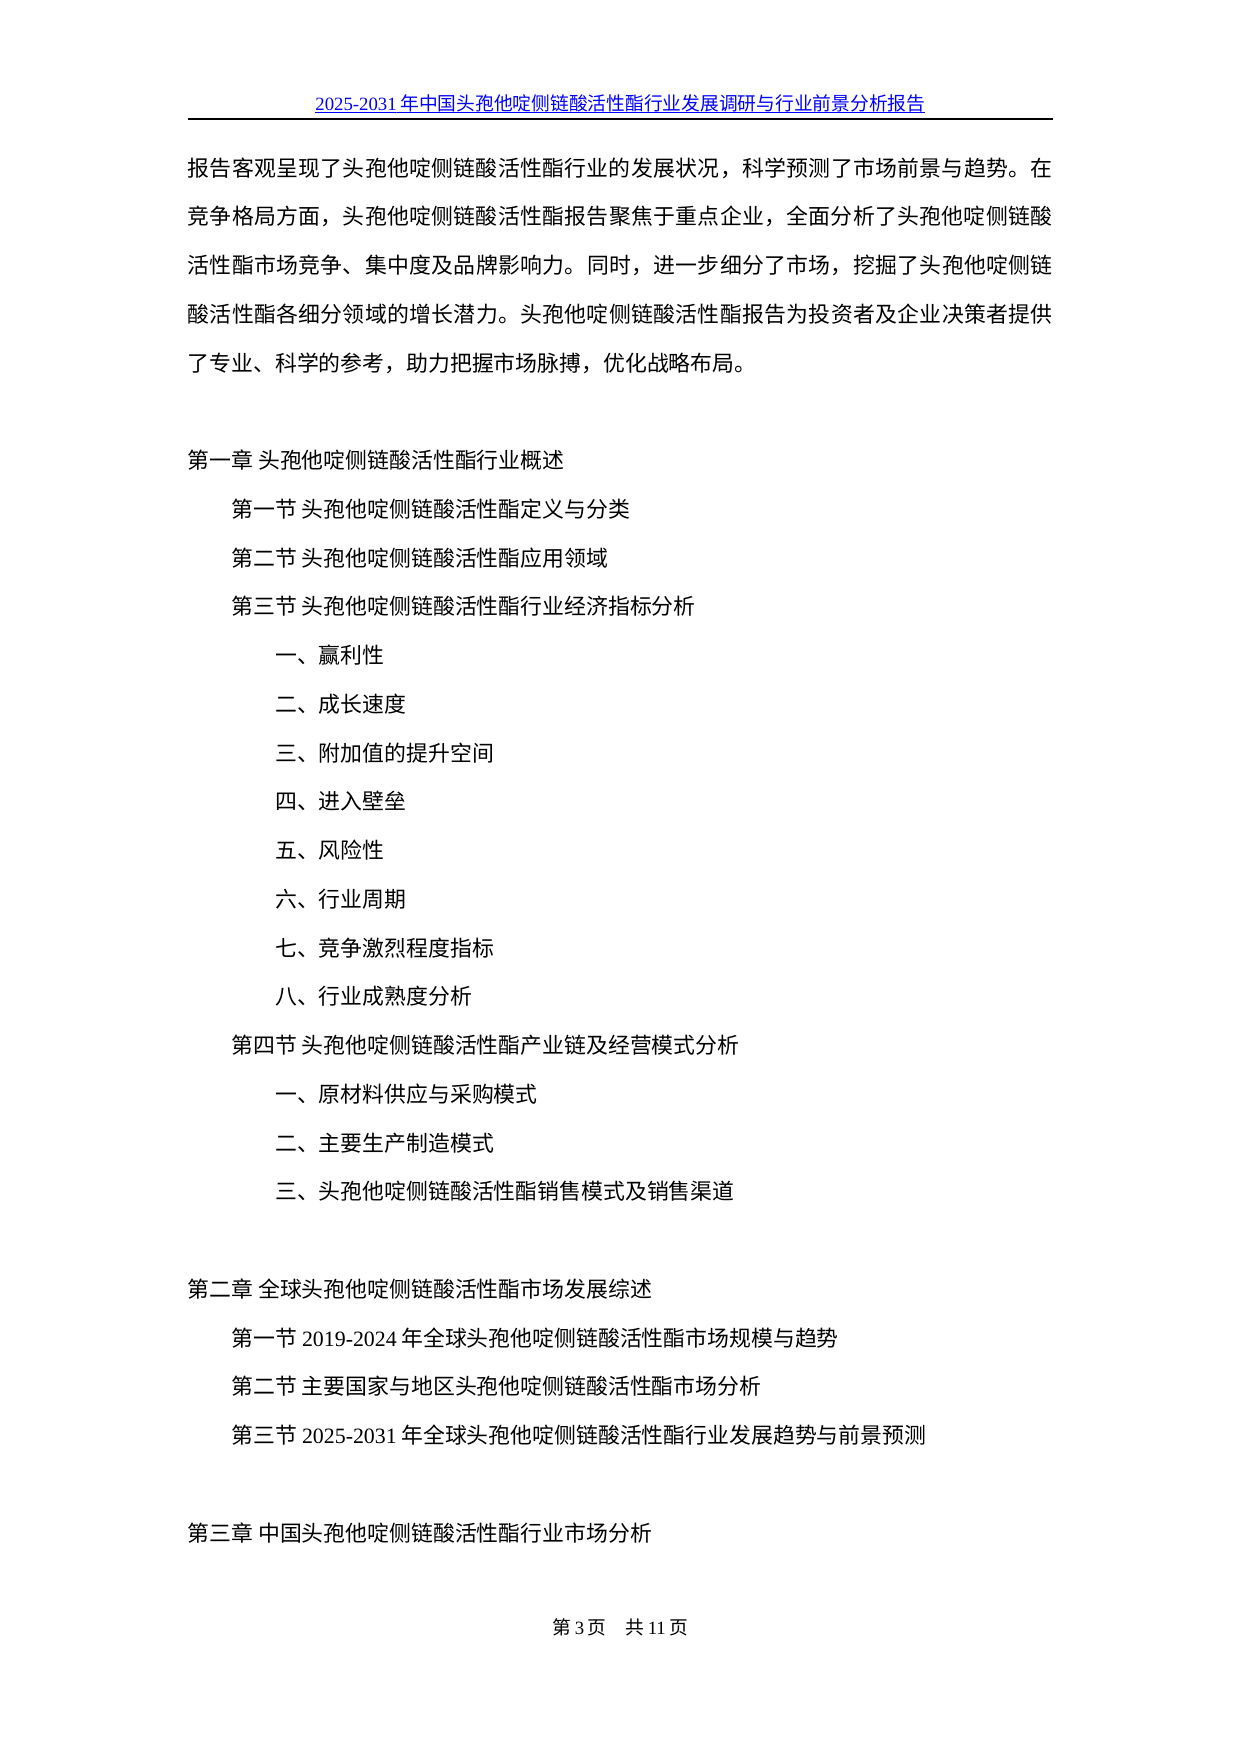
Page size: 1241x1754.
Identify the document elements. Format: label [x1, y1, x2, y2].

text [187, 150, 1053, 1548]
